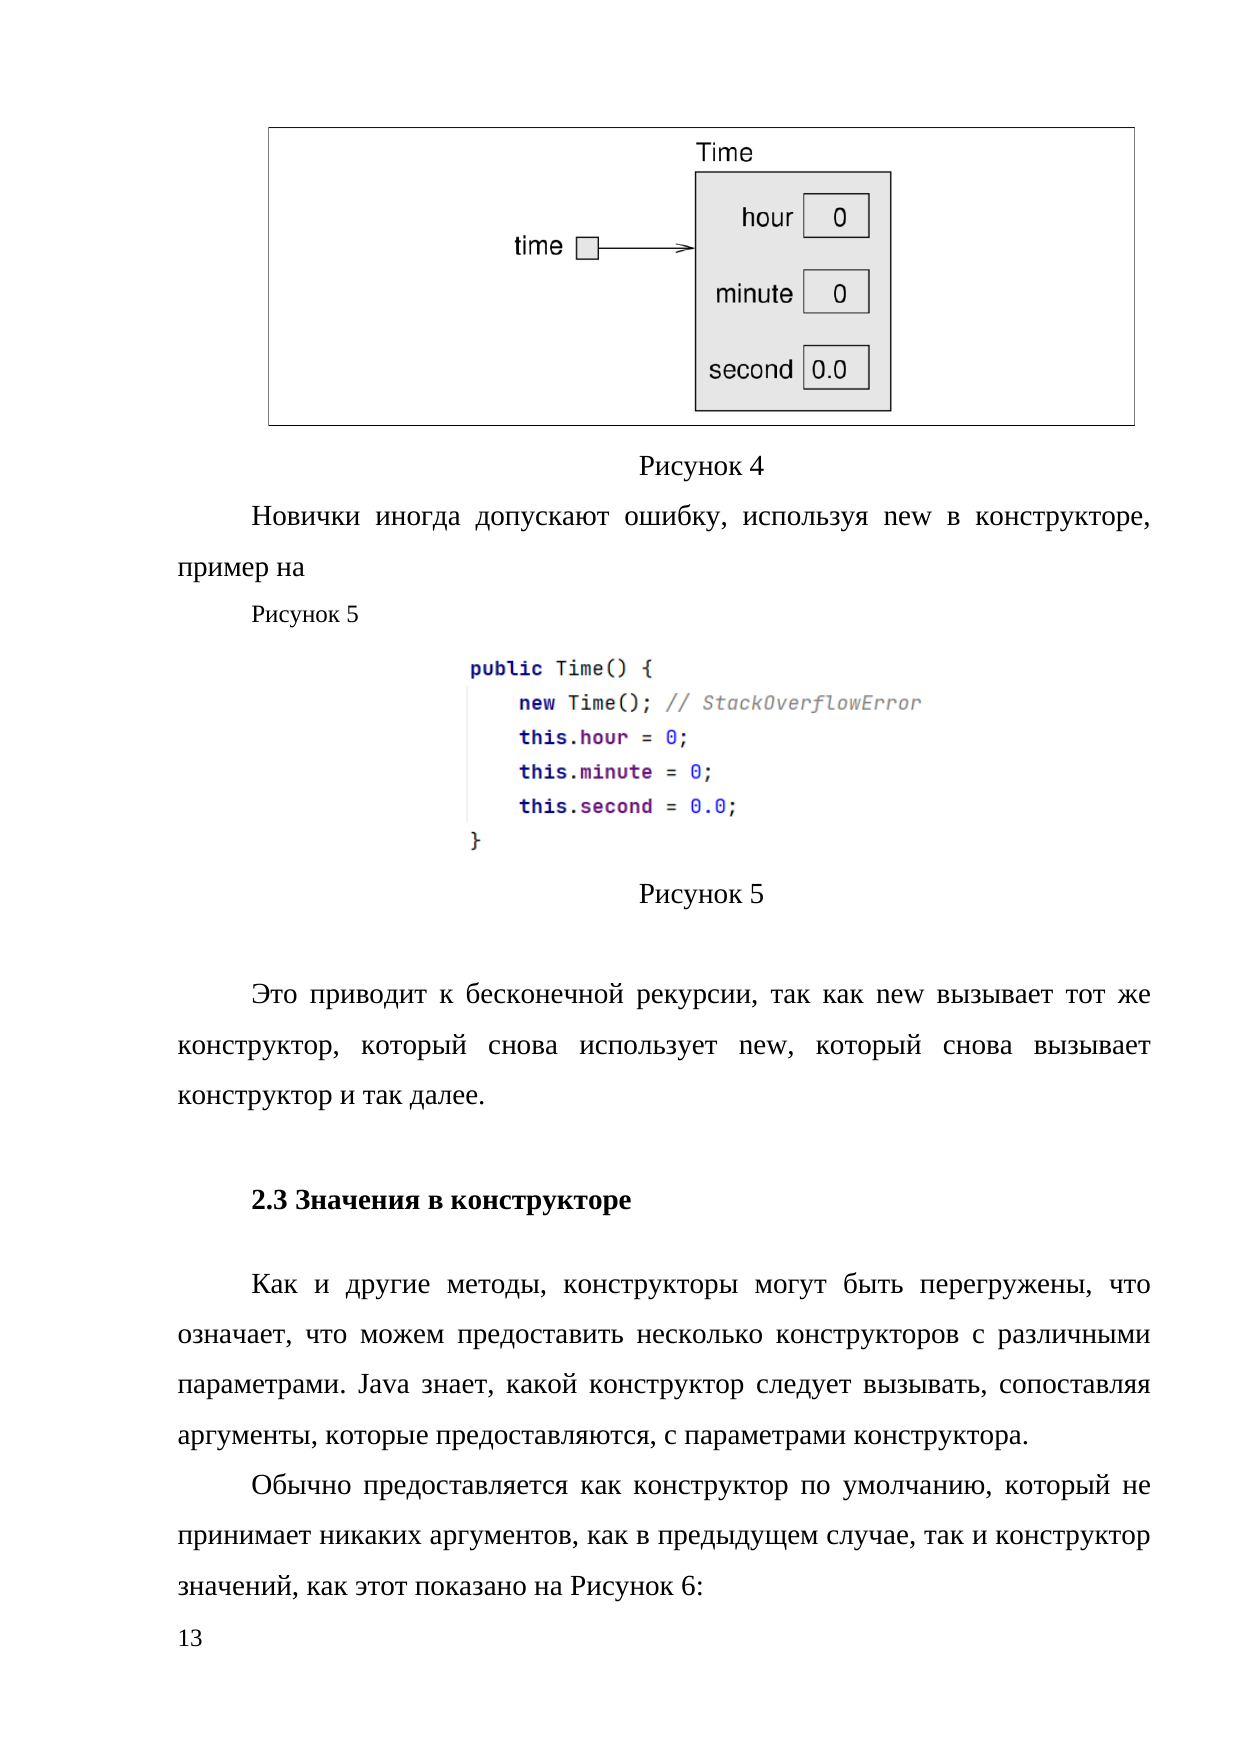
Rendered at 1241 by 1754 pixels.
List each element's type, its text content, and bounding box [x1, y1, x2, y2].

text Рисунок 5 [177, 876, 1152, 909]
text Новички иногда допускают ошибку, используя new в конструкторе, пример на рисунке 5: [177, 498, 1152, 582]
picture [461, 642, 941, 862]
picture [263, 118, 1140, 434]
text Рисунок 4 [177, 448, 1152, 482]
text Это приводит к бесконечной рекурсии, так как new вызывает тот же конструктор, который снова использует new, который снова вызывает конструктор и так далее. [177, 977, 1152, 1111]
subtitle 2.3 Значения в конструкторе [177, 1182, 1152, 1216]
text Обычно предоставляется как конструктор по умолчанию, который не принимает никаких аргументов, как в предыдущем случае, так и конструктор значений, как этот показано на рисунке 6: [177, 1467, 1152, 1601]
text Как и другие методы, конструкторы могут быть перегружены, что означает, что можем предоставить несколько конструкторов с различными параметрами. Java знает, какой конструктор следует вызывать, сопоставляя аргументы, которые предоставляются, с параметрами конструктора. [177, 1266, 1152, 1450]
